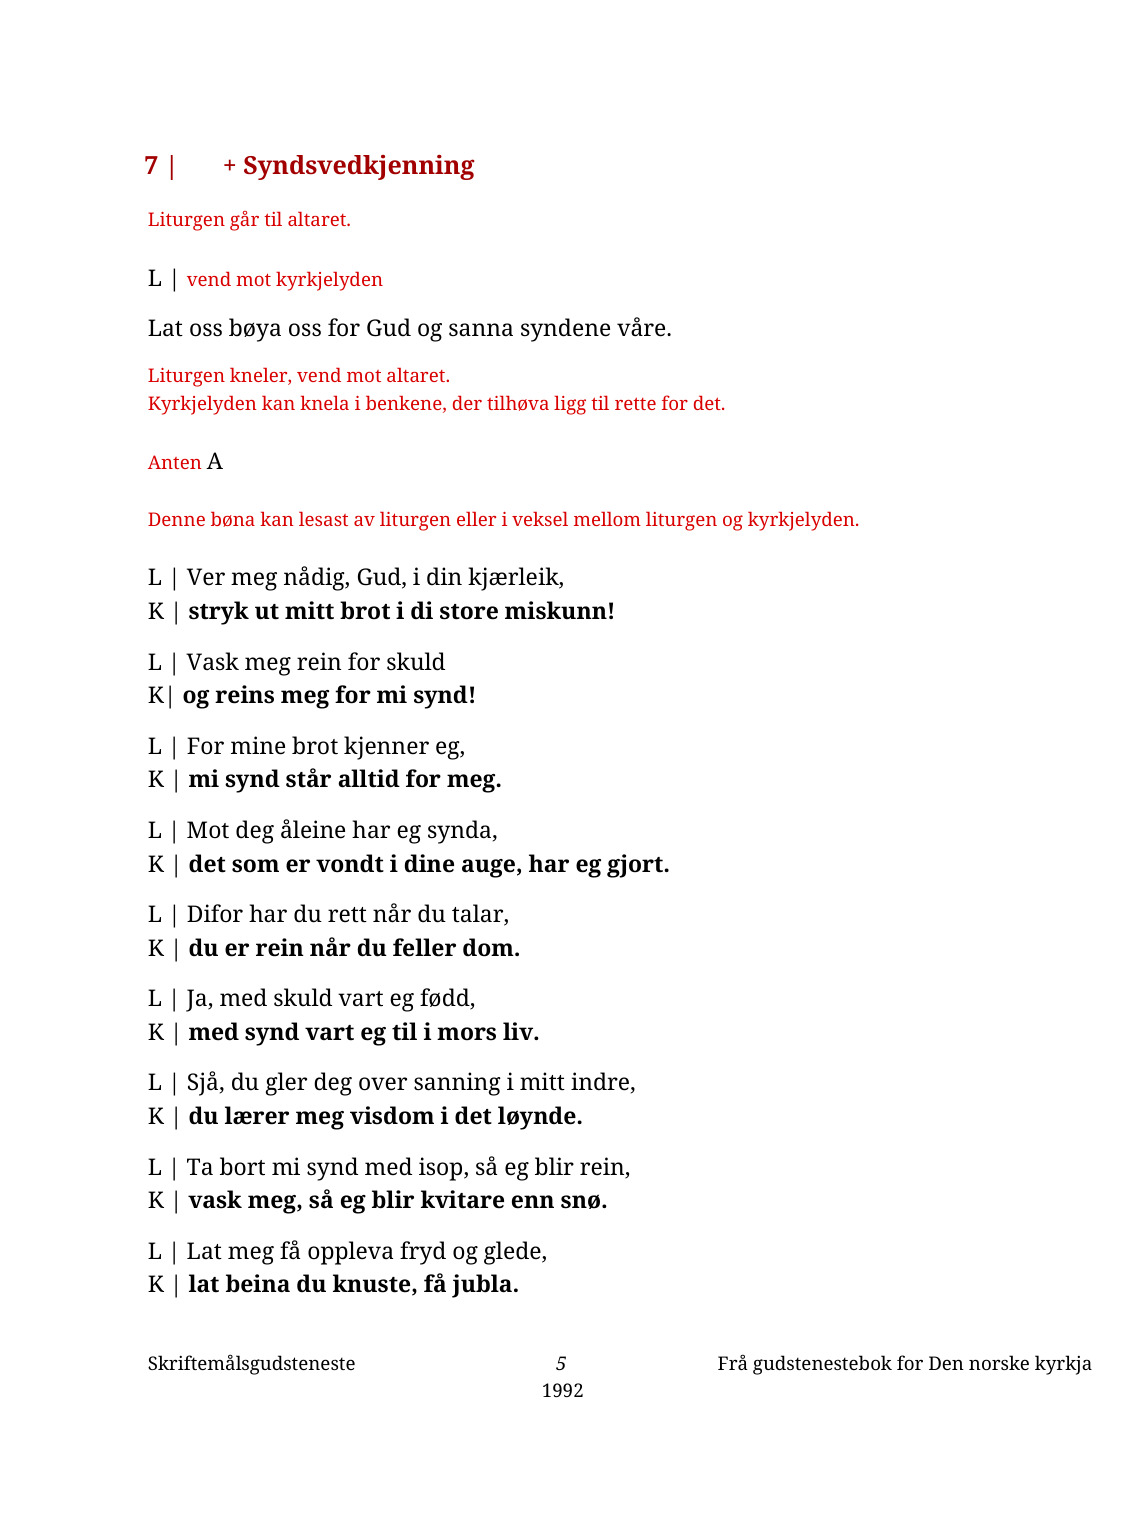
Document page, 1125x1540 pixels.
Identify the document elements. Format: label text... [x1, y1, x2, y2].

text Kyrkjelyden kan knela i benkene, der tilhøva ligg til rette for det. [148, 390, 977, 416]
text Liturgen kneler, vend mot altaret. [148, 362, 977, 388]
text L | Ja, med skuld vart eg fødd, [148, 982, 977, 1013]
text L | Vask meg rein for skuld [148, 645, 977, 677]
text Denne bøna kan lesast av liturgen eller i veksel mellom liturgen og kyrkjelyden. [148, 506, 977, 532]
text L | Ver meg nådig, Gud, i din kjærleik, [148, 561, 977, 592]
text L | Mot deg åleine har eg synda, [148, 814, 977, 845]
text L | For mine brot kjenner eg, [148, 729, 977, 761]
text K | med synd vart eg til i mors liv. [148, 1016, 977, 1047]
text L | Ta bort mi synd med isop, så eg blir rein, [148, 1150, 977, 1182]
text K | vask meg, så eg blir kvitare enn snø. [148, 1184, 977, 1215]
text Lat oss bøya oss for Gud og sanna syndene våre. [148, 312, 977, 343]
text L | vend mot kyrkjelyden [148, 262, 977, 293]
text Anten A [148, 445, 977, 476]
text K | det som er vondt i dine auge, har eg gjort. [148, 847, 977, 879]
text L | Sjå, du gler deg over sanning i mitt indre, [148, 1066, 977, 1097]
text Liturgen går til altaret. [148, 207, 977, 232]
text K | lat beina du knuste, få jubla. [148, 1268, 977, 1299]
text K | du er rein når du feller dom. [148, 932, 977, 963]
text L | Difor har du rett når du talar, [148, 898, 977, 929]
subtitle + Syndsvedkjenning [185, 148, 977, 182]
text K| og reins meg for mi synd! [148, 679, 977, 710]
text K | stryk ut mitt brot i di store miskunn! [148, 595, 977, 626]
text K | mi synd står alltid for meg. [148, 763, 977, 794]
text K | du lærer meg visdom i det løynde. [148, 1100, 977, 1131]
text L | Lat meg få oppleva fryd og glede, [148, 1234, 977, 1266]
